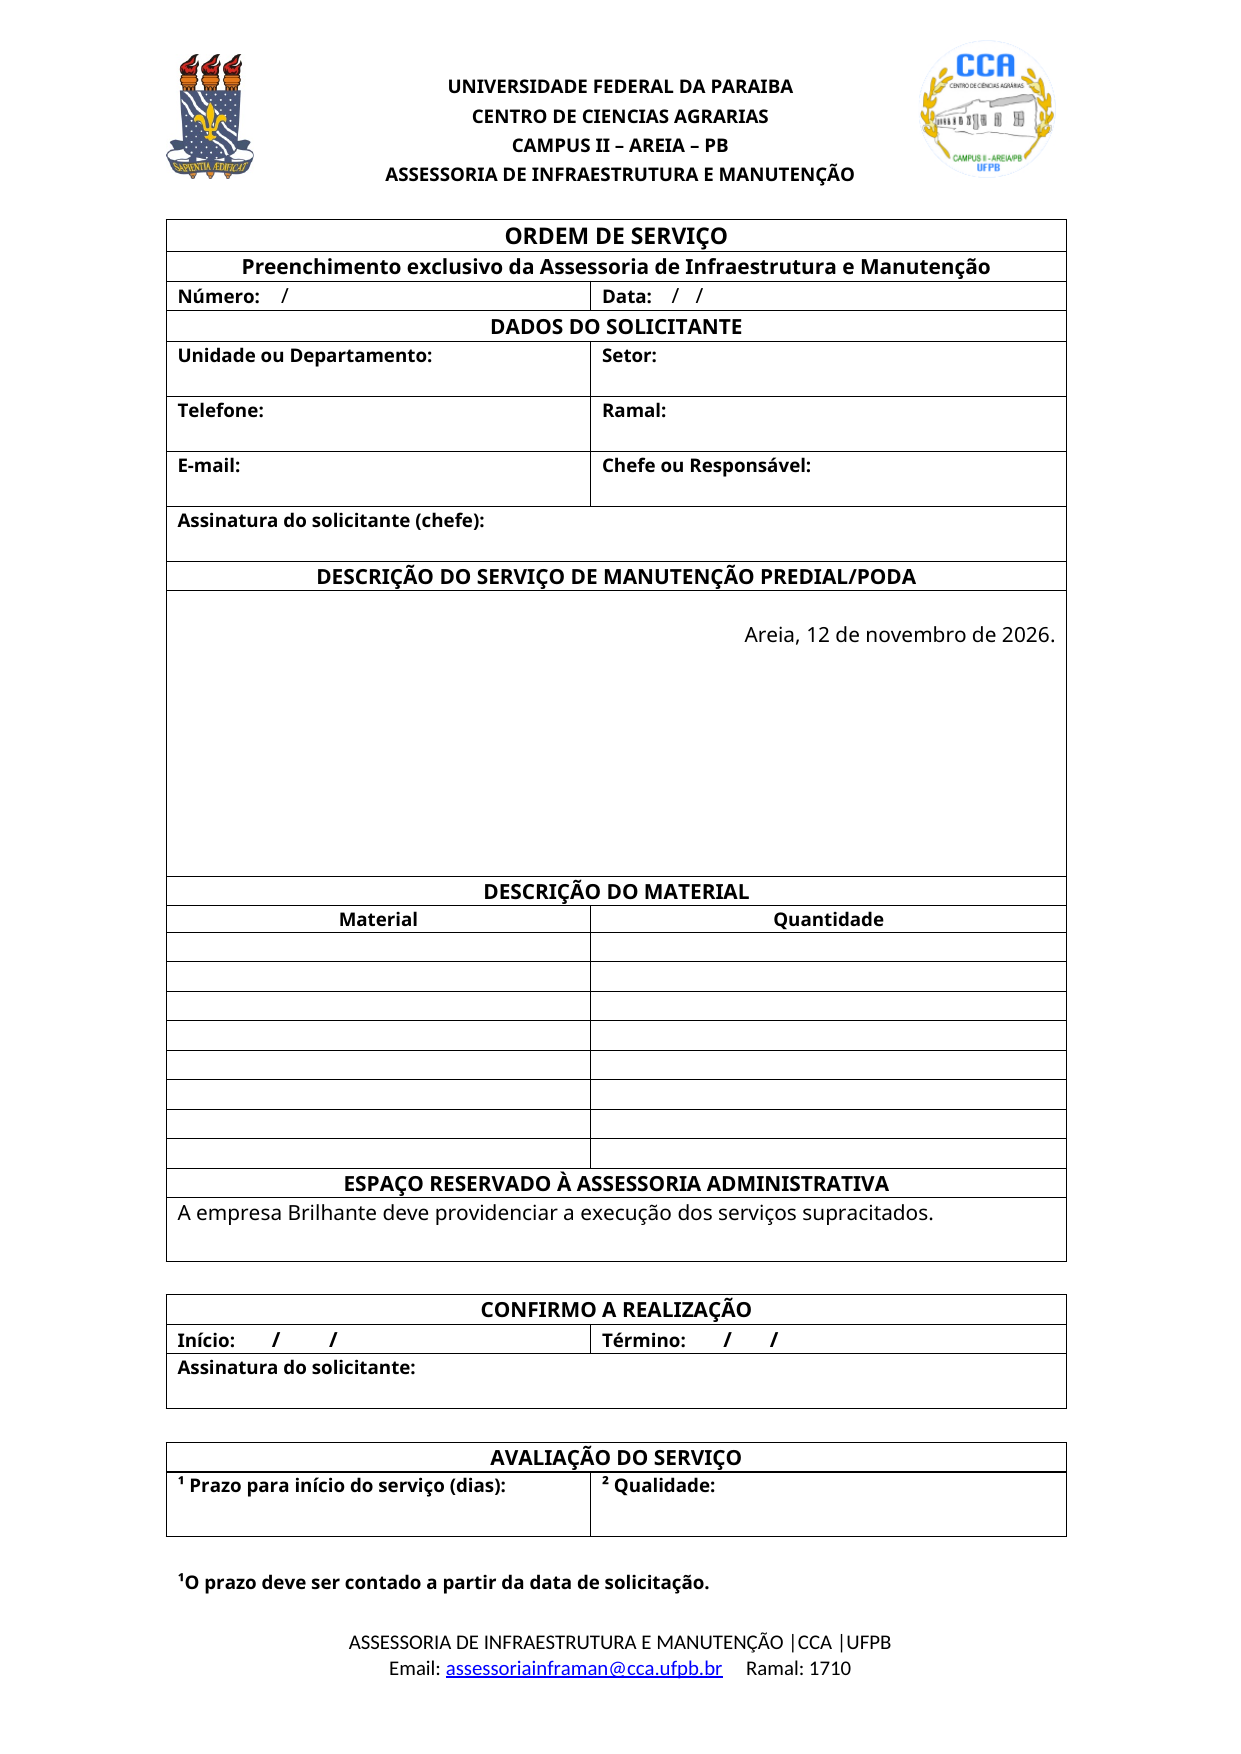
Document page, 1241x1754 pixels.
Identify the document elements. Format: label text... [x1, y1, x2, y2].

table_cell Telefone: [167, 397, 590, 451]
table_cell Material [167, 906, 590, 932]
table_header AVALIAÇÃO DO SERVIÇO [167, 1443, 1066, 1471]
picture [918, 40, 1057, 178]
table_cell [167, 1080, 590, 1109]
table_cell Início: / / [167, 1325, 590, 1353]
table_cell [167, 1021, 590, 1050]
table_cell Data: / / [591, 282, 1066, 310]
table_cell E-mail: [167, 452, 590, 506]
table_cell [591, 1110, 1066, 1138]
table_cell Assinatura do solicitante (chefe): [167, 507, 1066, 561]
table_cell Areia, 18 de fevereiro de 2021. [167, 591, 1066, 876]
table_cell ² Qualidade: [591, 1473, 1066, 1536]
table_cell [591, 962, 1066, 991]
table_header ORDEM DE SERVIÇO [167, 220, 1066, 251]
table_cell Unidade ou Departamento: [167, 342, 590, 396]
table_cell Número: / [167, 282, 590, 310]
table_cell ESPAÇO RESERVADO À ASSESSORIA ADMINISTRATIVA [167, 1169, 1066, 1197]
table_cell Chefe ou Responsável: [591, 452, 1066, 506]
table_cell Quantidade [591, 906, 1066, 932]
table_cell [167, 933, 590, 961]
table_cell Ramal: [591, 397, 1066, 451]
table_cell A empresa Brilhante deve providenciar a execução dos serviços supracitados. [167, 1198, 1066, 1261]
table_header CONFIRMO A REALIZAÇÃO [167, 1295, 1066, 1324]
table_cell ¹ Prazo para início do serviço (dias): [167, 1473, 590, 1536]
table_cell Término: / / [591, 1325, 1066, 1353]
table_cell DADOS DO SOLICITANTE [167, 311, 1066, 341]
text ¹O prazo deve ser contado a partir da data de solicitação. [177, 1569, 1063, 1595]
table_cell DESCRIÇÃO DO MATERIAL [167, 877, 1066, 905]
table_cell Preenchimento exclusivo da Assessoria de Infraestrutura e Manutenção [167, 252, 1066, 281]
table_cell [167, 1110, 590, 1138]
table_cell [591, 933, 1066, 961]
table_cell [591, 1080, 1066, 1109]
table_cell Assinatura do solicitante: [167, 1354, 1066, 1408]
table_cell [167, 1051, 590, 1079]
table_cell [591, 1021, 1066, 1050]
table_cell Setor: [591, 342, 1066, 396]
table_cell [591, 1139, 1066, 1168]
table_cell [167, 1139, 590, 1168]
table_cell [167, 992, 590, 1020]
picture [166, 54, 254, 179]
table_cell [591, 992, 1066, 1020]
table_cell [167, 962, 590, 991]
table_cell DESCRIÇÃO DO SERVIÇO DE MANUTENÇÃO PREDIAL/PODA [167, 562, 1066, 590]
table_cell [591, 1051, 1066, 1079]
